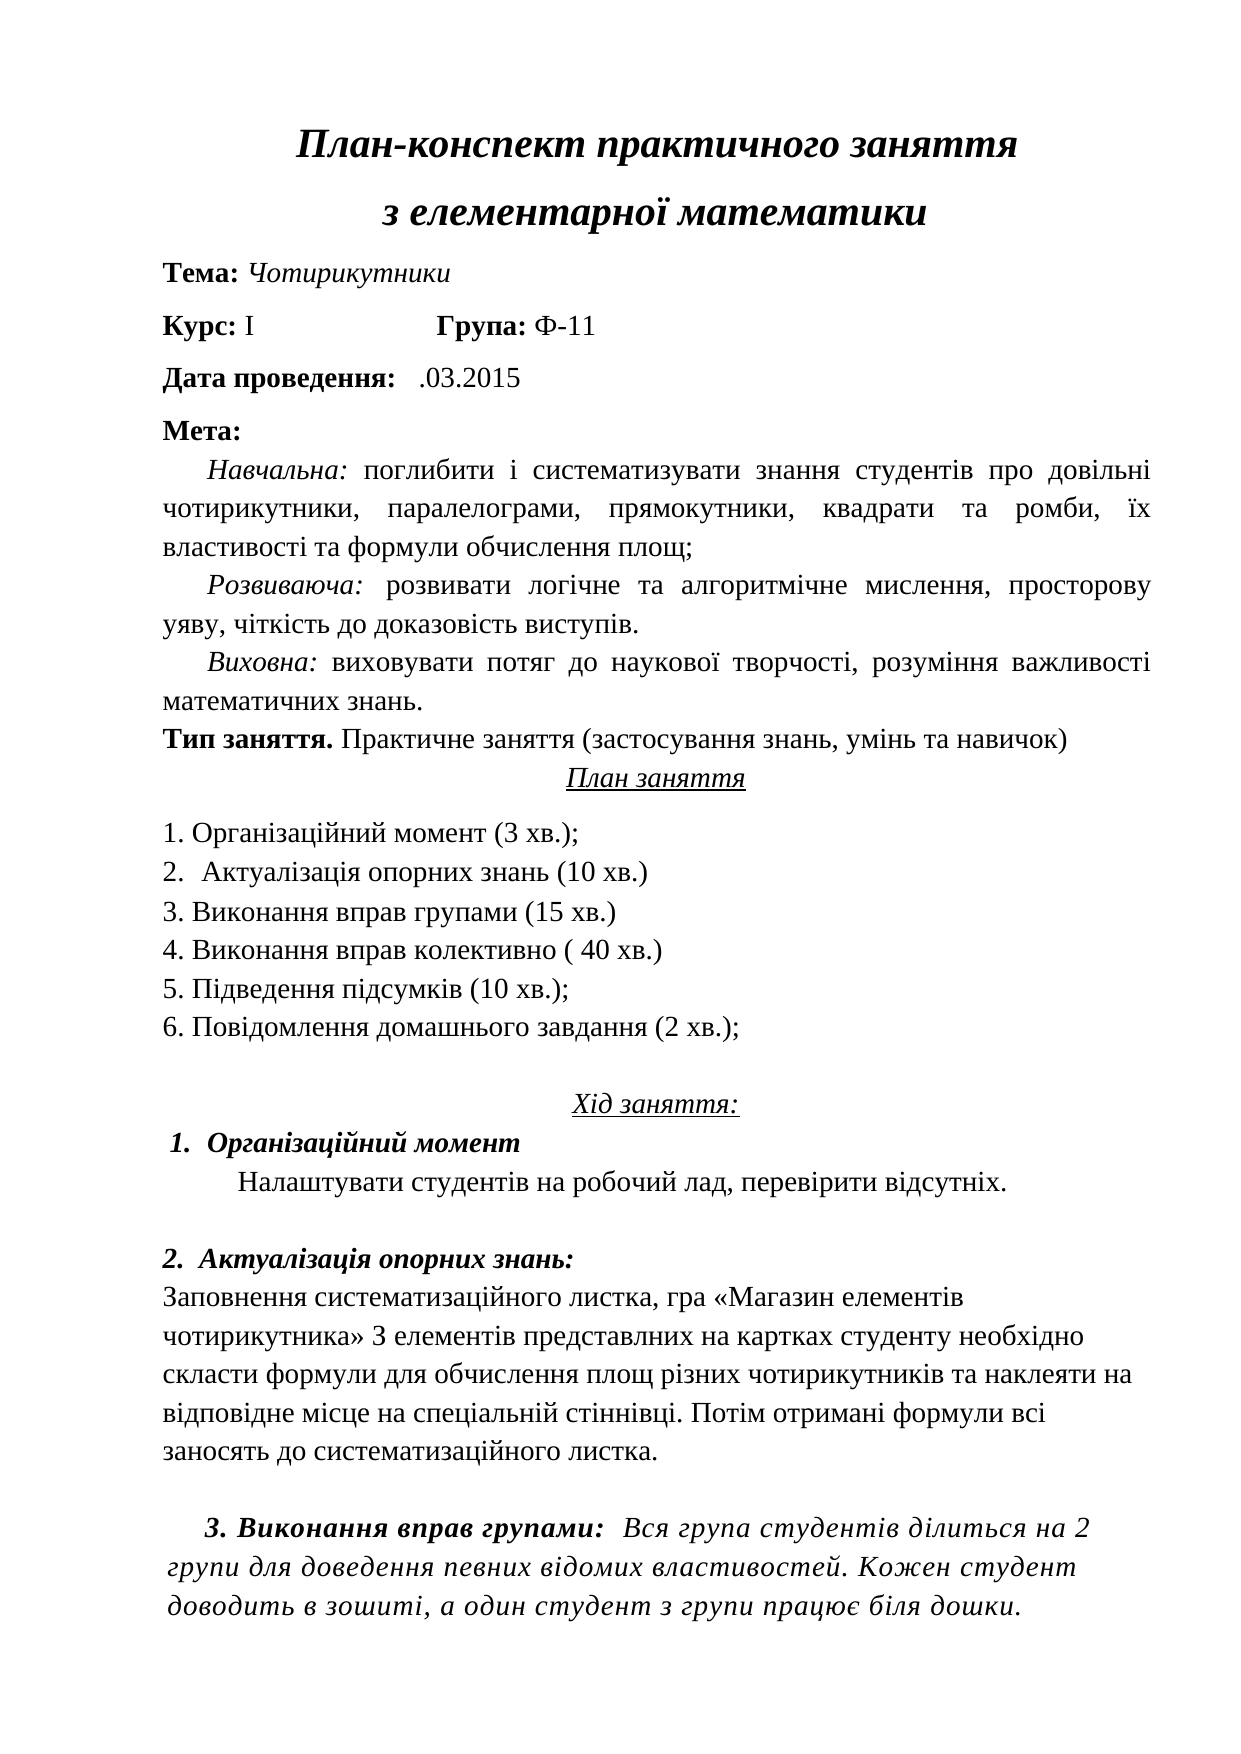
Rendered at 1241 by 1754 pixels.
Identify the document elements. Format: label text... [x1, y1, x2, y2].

text Тема: Чотирикутники [162, 255, 1152, 288]
text Розвиваюча: розвивати логічне та алгоритмічне мислення, просторову уяву, чіткість до доказовість виступів. [162, 567, 1152, 639]
text Тип заняття. Практичне заняття (застосування знань, умінь та навичок) [162, 722, 1152, 755]
text Дата проведення: .03.2015 [162, 360, 1152, 394]
text 3. Виконання вправ групами (15 хв.) [162, 894, 1152, 927]
list Організаційний момент [169, 1125, 1152, 1159]
text 2. Актуалізація опорних знань (10 хв.) [162, 854, 1152, 887]
text 4. Виконання вправ колективно ( 40 хв.) [162, 932, 1152, 966]
text Мета: [162, 413, 1152, 447]
text Курс: І Група: Ф-11 [162, 308, 1152, 341]
text Налаштувати студентів на робочий лад, перевірити відсутніх. [237, 1164, 1152, 1197]
text План заняття [162, 760, 1152, 794]
text Заповнення систематизаційного листка, гра «Магазин елементів чотирикутника» З елементів представлних на картках студенту необхідно скласти формули для обчислення площ різних чотирикутників та наклеяти на відповідне місце на спеціальній стіннівці. Потім отримані формули всі заносять до систематизаційного листка. [162, 1279, 1152, 1467]
text План-конспект практичного заняття [162, 118, 1152, 166]
text 3. Виконання вправ групами: Вся група студентів ділиться на 2 групи для доведення певних відомих властивостей. Кожен студент доводить в зошиті, а один студент з групи працює біля дошки. [167, 1511, 1152, 1621]
text 6. Повідомлення домашнього завдання (2 хв.); [162, 1009, 1152, 1043]
text 2. Актуалізація опорних знань: [162, 1241, 1152, 1274]
text з елементарної математики [162, 186, 1152, 234]
text Хід заняття: [162, 1087, 1152, 1120]
text 1. Організаційний момент (3 хв.); [162, 815, 1152, 849]
text Виховна: виховувати потяг до наукової творчості, розуміння важливості математичних знань. [162, 644, 1152, 717]
text Навчальна: поглибити і систематизувати знання студентів про довільні чотирикутники, паралелограми, прямокутники, квадрати та ромби, їх властивості та формули обчислення площ; [162, 452, 1152, 562]
text 5. Підведення підсумків (10 хв.); [162, 971, 1152, 1004]
